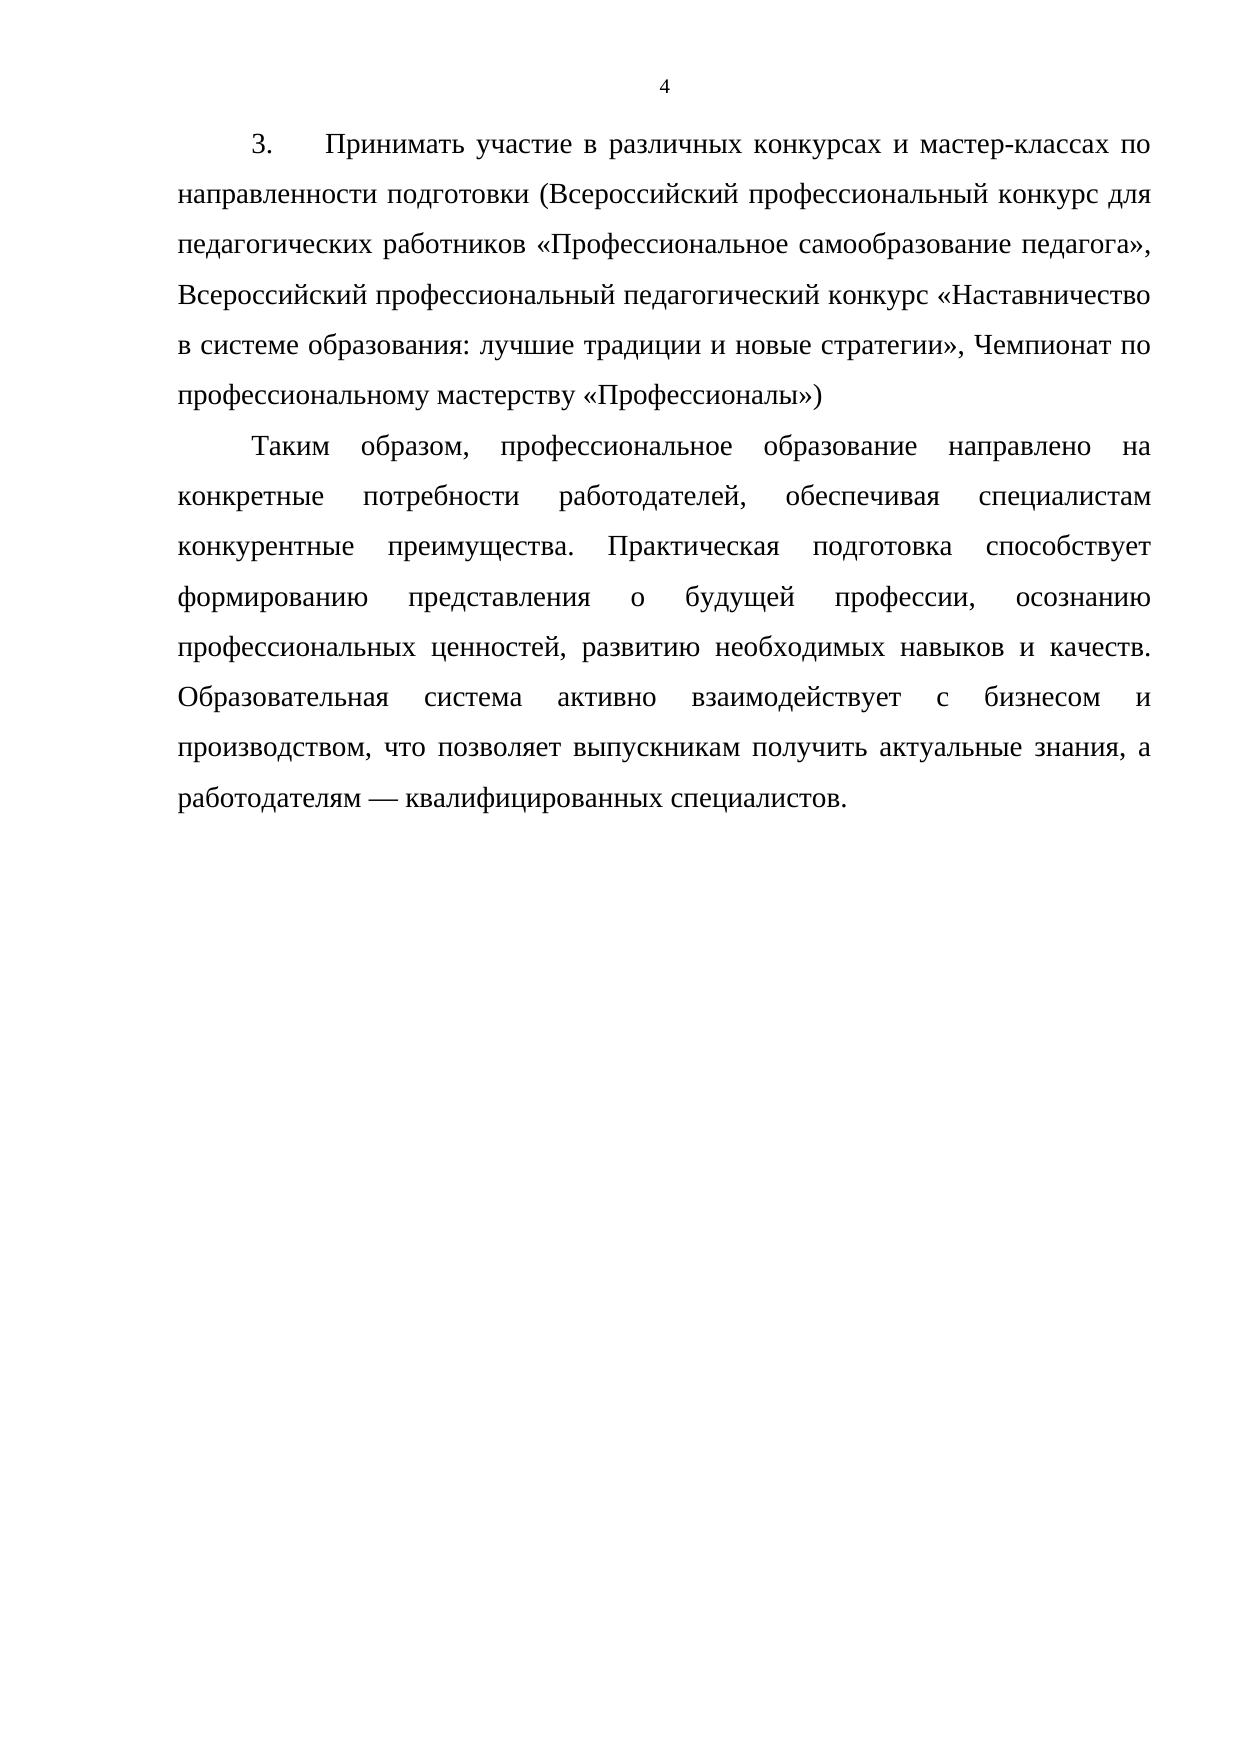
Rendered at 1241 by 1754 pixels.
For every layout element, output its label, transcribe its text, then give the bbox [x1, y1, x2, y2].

text Таким образом, профессиональное образование направлено на конкретные потребности работодателей, обеспечивая специалистам конкурентные преимущества. Практическая подготовка способствует формированию представления о будущей профессии, осознанию профессиональных ценностей, развитию необходимых навыков и качеств. Образовательная система активно взаимодействует с бизнесом и производством, что позволяет выпускникам получить актуальные знания, а работодателям — квалифицированных специалистов. [177, 428, 1152, 813]
list Принимать участие в различных конкурсах и мастер-классах по направленности подготовки (Всероссийский профессиональный конкурс для педагогических работников «Профессиональное самообразование педагога», Всероссийский профессиональный педагогический конкурс «Наставничество в системе образования: лучшие традиции и новые стратегии», Чемпионат по профессиональному мастерству «Профессионалы») [177, 126, 1152, 411]
